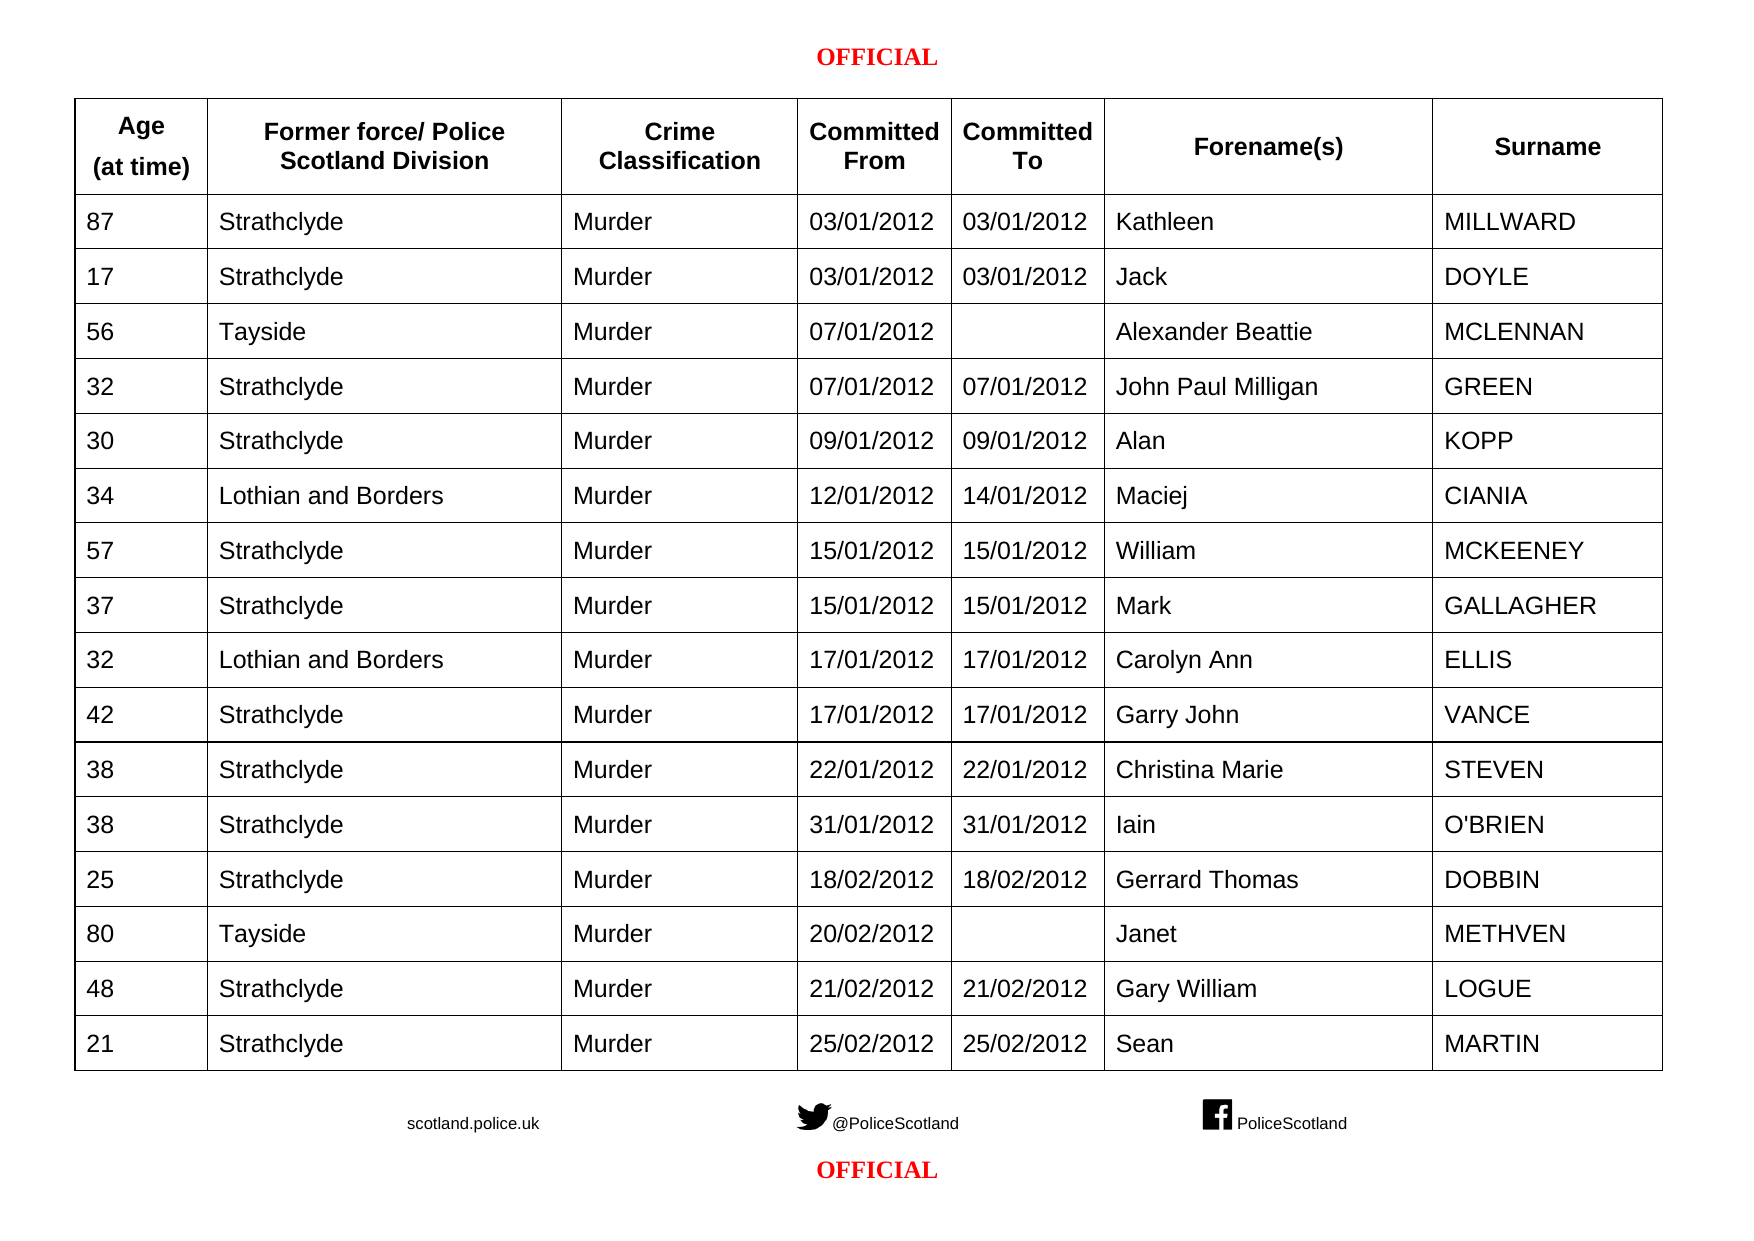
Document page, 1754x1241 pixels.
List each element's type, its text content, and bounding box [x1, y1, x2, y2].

table_cell 22/01/2012 [952, 743, 1104, 796]
table_cell CIANIA [1433, 469, 1662, 522]
table_cell 18/02/2012 [952, 852, 1104, 906]
table_cell Strathclyde [208, 359, 561, 413]
table_cell 31/01/2012 [798, 797, 951, 851]
picture [1202, 1099, 1233, 1130]
table_cell Gary William [1105, 962, 1432, 1015]
table_cell Tayside [208, 907, 561, 961]
table_cell Murder [562, 523, 797, 577]
table_cell Murder [562, 962, 797, 1015]
table_cell STEVEN [1433, 743, 1662, 796]
table_cell Strathclyde [208, 249, 561, 303]
table_header Age (at time) [76, 99, 207, 193]
table_cell 09/01/2012 [798, 414, 951, 467]
table_cell LOGUE [1433, 962, 1662, 1015]
table_cell Alexander Beattie [1105, 304, 1432, 358]
table_cell 15/01/2012 [952, 523, 1104, 577]
table_cell 56 [76, 304, 207, 358]
table_cell MCKEENEY [1433, 523, 1662, 577]
table_cell 07/01/2012 [952, 359, 1104, 413]
table_cell Kathleen [1105, 195, 1432, 248]
table_cell Strathclyde [208, 1016, 561, 1070]
table_cell Carolyn Ann [1105, 633, 1432, 687]
table_cell 30 [76, 414, 207, 467]
table_cell 18/02/2012 [798, 852, 951, 906]
table_cell 17/01/2012 [798, 633, 951, 687]
table_cell GALLAGHER [1433, 578, 1662, 632]
table_cell Murder [562, 907, 797, 961]
table_cell Iain [1105, 797, 1432, 851]
table_cell Gerrard Thomas [1105, 852, 1432, 906]
table_cell 17 [76, 249, 207, 303]
table_cell 38 [76, 743, 207, 796]
table_cell METHVEN [1433, 907, 1662, 961]
table_cell 22/01/2012 [798, 743, 951, 796]
table_cell Lothian and Borders [208, 469, 561, 522]
table_cell Murder [562, 688, 797, 741]
table_cell 25/02/2012 [952, 1016, 1104, 1070]
table_cell 07/01/2012 [798, 359, 951, 413]
table_cell 15/01/2012 [798, 578, 951, 632]
table_cell Strathclyde [208, 743, 561, 796]
table_cell GREEN [1433, 359, 1662, 413]
table_cell 15/01/2012 [798, 523, 951, 577]
table_cell 17/01/2012 [952, 688, 1104, 741]
table_cell Lothian and Borders [208, 633, 561, 687]
table_cell Murder [562, 469, 797, 522]
table_cell 48 [76, 962, 207, 1015]
table_cell 32 [76, 633, 207, 687]
table_cell 03/01/2012 [952, 195, 1104, 248]
table_cell 21 [76, 1016, 207, 1070]
table_cell O'BRIEN [1433, 797, 1662, 851]
table_cell 80 [76, 907, 207, 961]
table_cell 34 [76, 469, 207, 522]
table_header Former force/ Police Scotland Division [208, 99, 561, 193]
table_cell 09/01/2012 [952, 414, 1104, 467]
table_cell ELLIS [1433, 633, 1662, 687]
table_cell Murder [562, 797, 797, 851]
table_cell 03/01/2012 [798, 195, 951, 248]
table_cell Murder [562, 852, 797, 906]
table_header Committed To [952, 99, 1104, 193]
table_cell VANCE [1433, 688, 1662, 741]
table_cell MILLWARD [1433, 195, 1662, 248]
table_cell Murder [562, 633, 797, 687]
table_cell 32 [76, 359, 207, 413]
table_cell 21/02/2012 [952, 962, 1104, 1015]
table_cell 17/01/2012 [952, 633, 1104, 687]
table_cell Strathclyde [208, 797, 561, 851]
table_cell Tayside [208, 304, 561, 358]
table_cell 20/02/2012 [798, 907, 951, 961]
table_cell Strathclyde [208, 523, 561, 577]
table_cell 17/01/2012 [798, 688, 951, 741]
table_cell Mark [1105, 578, 1432, 632]
table_cell 57 [76, 523, 207, 577]
table_cell 03/01/2012 [952, 249, 1104, 303]
table_cell Murder [562, 359, 797, 413]
table_cell William [1105, 523, 1432, 577]
table_cell Murder [562, 195, 797, 248]
table_cell Maciej [1105, 469, 1432, 522]
table_header Forename(s) [1105, 99, 1432, 193]
table_cell Sean [1105, 1016, 1432, 1070]
table_cell Murder [562, 1016, 797, 1070]
table_cell Strathclyde [208, 414, 561, 467]
table_cell 31/01/2012 [952, 797, 1104, 851]
table_cell DOBBIN [1433, 852, 1662, 906]
table_header Crime Classification [562, 99, 797, 193]
table_header Surname [1433, 99, 1662, 193]
table_cell Strathclyde [208, 852, 561, 906]
table_cell 12/01/2012 [798, 469, 951, 522]
table_cell KOPP [1433, 414, 1662, 467]
table_cell Strathclyde [208, 195, 561, 248]
table_cell Strathclyde [208, 578, 561, 632]
table_cell [952, 304, 1104, 358]
table_cell 25/02/2012 [798, 1016, 951, 1070]
table_cell 25 [76, 852, 207, 906]
table_cell Murder [562, 304, 797, 358]
table_cell Strathclyde [208, 962, 561, 1015]
table_cell Murder [562, 743, 797, 796]
table_cell Murder [562, 249, 797, 303]
table_cell MARTIN [1433, 1016, 1662, 1070]
table_cell Garry John [1105, 688, 1432, 741]
table_cell Christina Marie [1105, 743, 1432, 796]
table_cell 37 [76, 578, 207, 632]
table_cell Jack [1105, 249, 1432, 303]
table_header Committed From [798, 99, 951, 193]
picture [795, 1103, 832, 1130]
table_cell 03/01/2012 [798, 249, 951, 303]
table_cell Murder [562, 414, 797, 467]
table_cell 15/01/2012 [952, 578, 1104, 632]
table_cell John Paul Milligan [1105, 359, 1432, 413]
table_cell Janet [1105, 907, 1432, 961]
table_cell Murder [562, 578, 797, 632]
table_cell 38 [76, 797, 207, 851]
table_cell MCLENNAN [1433, 304, 1662, 358]
table_cell 21/02/2012 [798, 962, 951, 1015]
table_cell Strathclyde [208, 688, 561, 741]
table_cell [952, 907, 1104, 961]
table_cell 42 [76, 688, 207, 741]
table_cell 14/01/2012 [952, 469, 1104, 522]
table_cell 07/01/2012 [798, 304, 951, 358]
table_cell Alan [1105, 414, 1432, 467]
table_cell 87 [76, 195, 207, 248]
table_cell DOYLE [1433, 249, 1662, 303]
